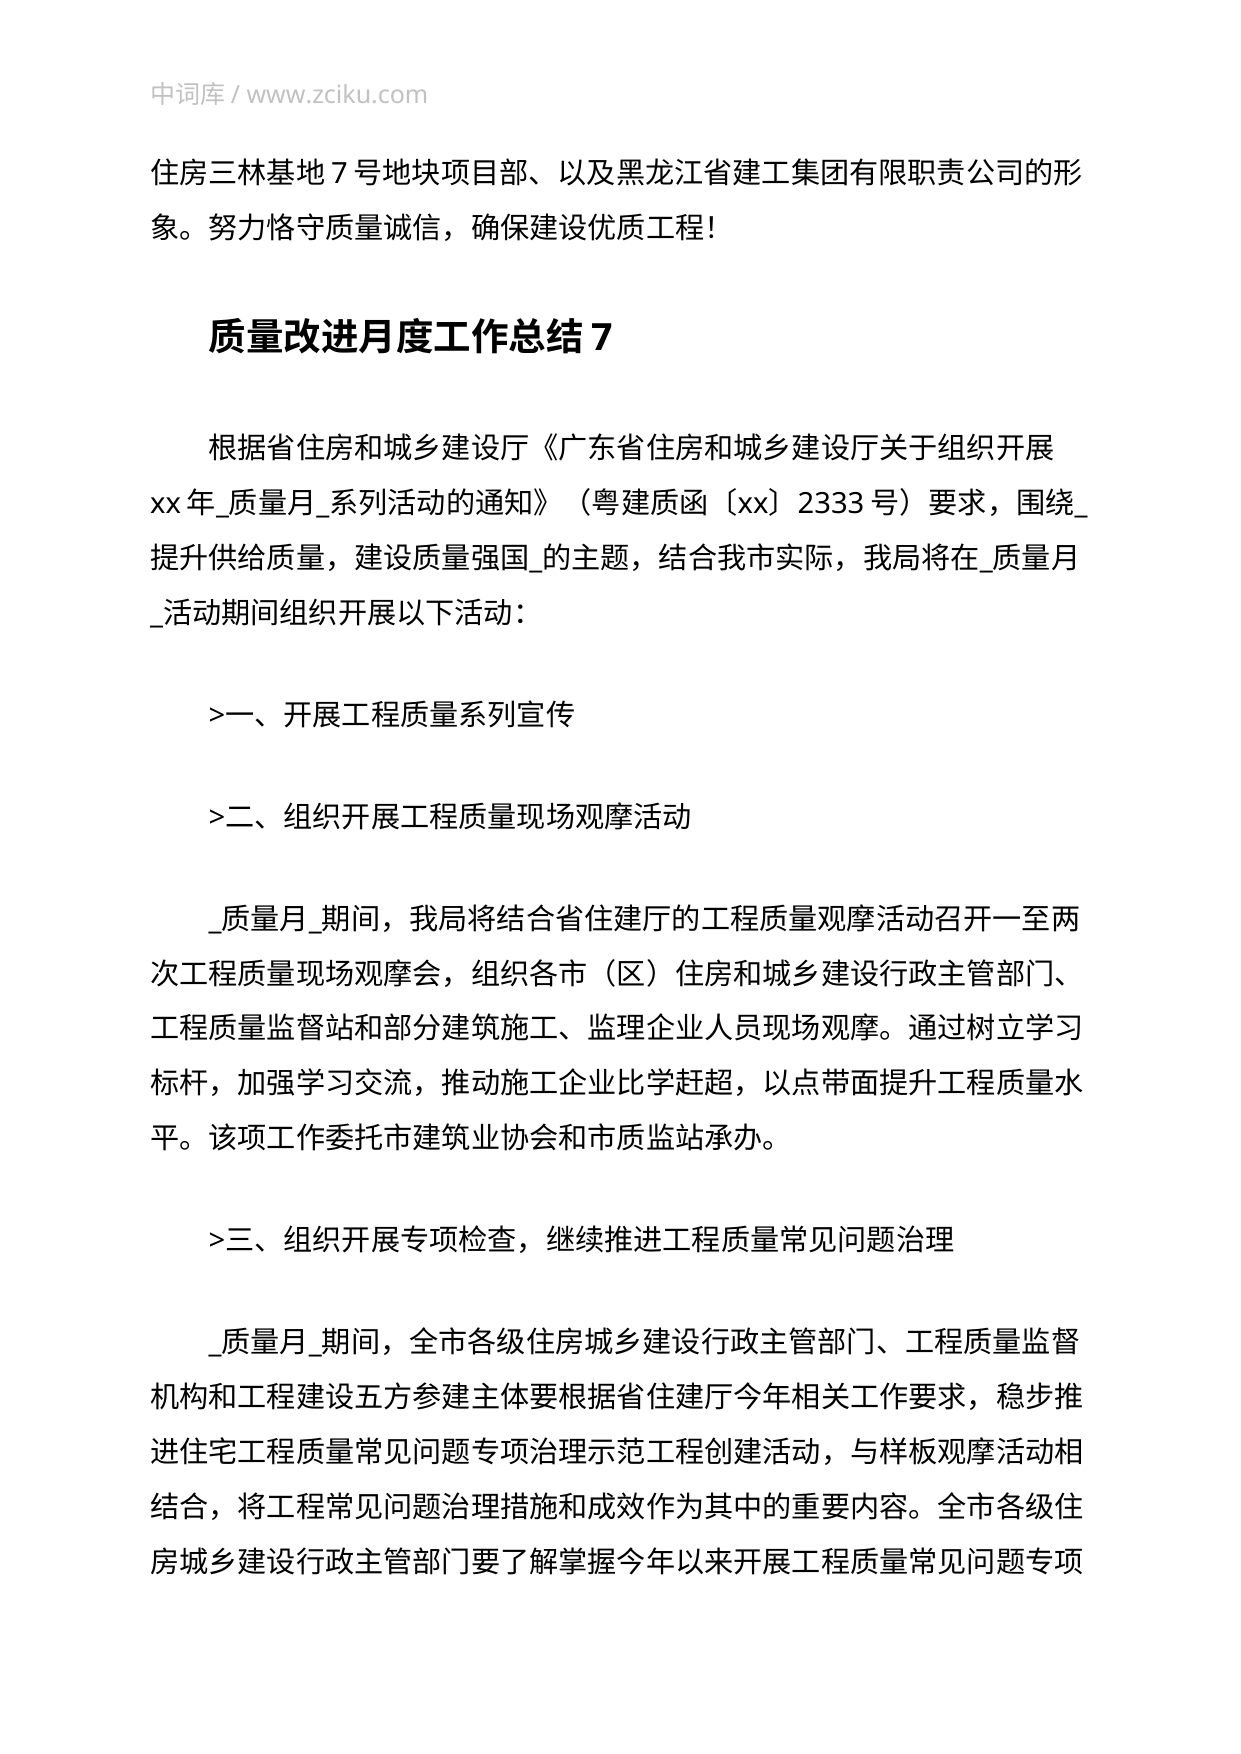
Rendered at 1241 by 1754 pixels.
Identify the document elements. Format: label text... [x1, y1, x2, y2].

text >二、组织开展工程质量现场观摩活动 [150, 793, 1090, 836]
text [150, 150, 1090, 247]
text 根据省住房和城乡建设厅《广东省住房和城乡建设厅关于组织开展xx年_质量月_系列活动的通知》（粤建质函〔xx〕2333号）要求，围绕_提升供给质量，建设质量强国_的主题，结合我市实际，我局将在_质量月_活动期间组织开展以下活动： [150, 424, 1090, 632]
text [150, 1319, 1090, 1581]
text >三、组织开展专项检查，继续推进工程质量常见问题治理 [150, 1217, 1090, 1259]
text >一、开展工程质量系列宣传 [150, 691, 1090, 734]
text 质量改进月度工作总结7 [150, 307, 1090, 361]
text _质量月_期间，我局将结合省住建厅的工程质量观摩活动召开一至两次工程质量现场观摩会，组织各市（区）住房和城乡建设行政主管部门、工程质量监督站和部分建筑施工、监理企业人员现场观摩。通过树立学习标杆，加强学习交流，推动施工企业比学赶超，以点带面提升工程质量水平。该项工作委托市建筑业协会和市质监站承办。 [150, 895, 1090, 1157]
